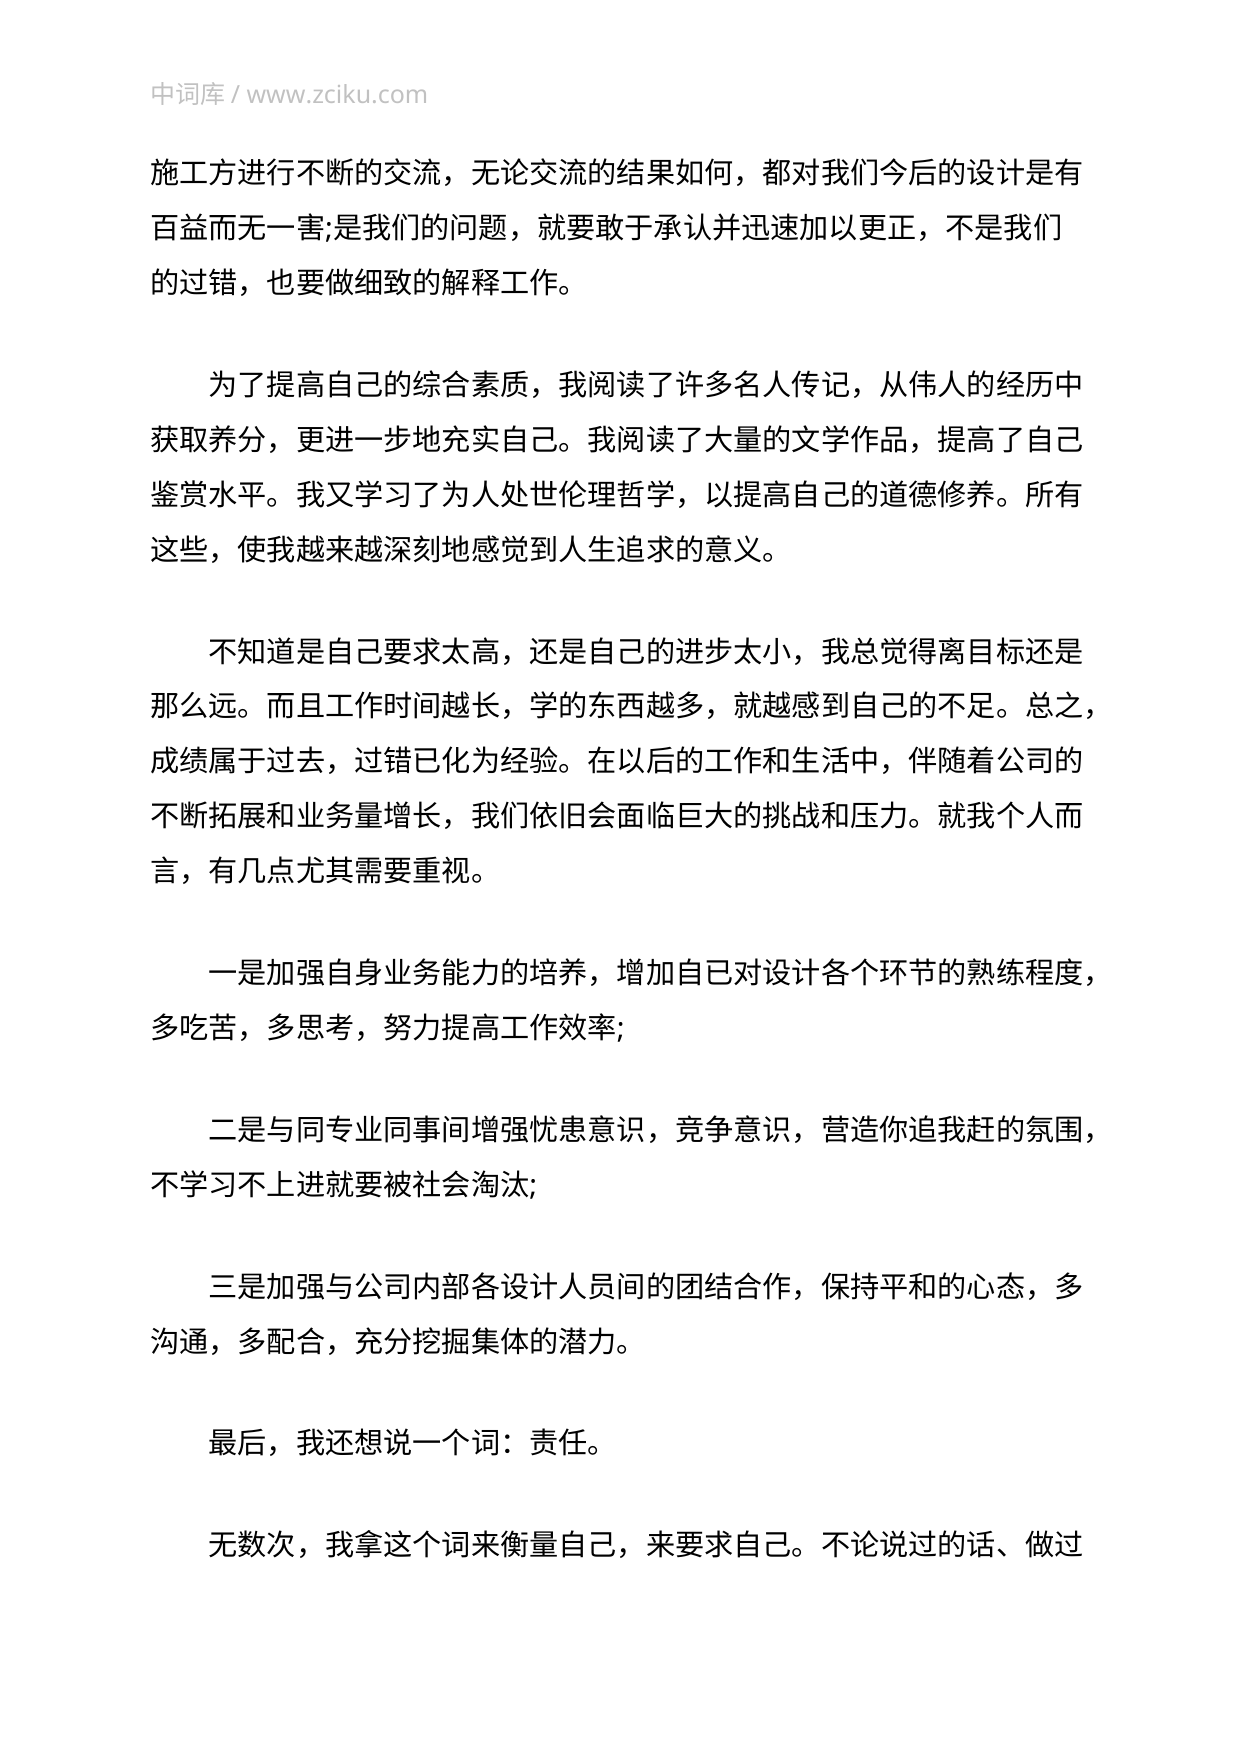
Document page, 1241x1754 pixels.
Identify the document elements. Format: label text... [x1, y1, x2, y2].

text 二是与同专业同事间增强忧患意识，竞争意识，营造你追我赶的氛围，不学习不上进就要被社会淘汰; [150, 1106, 1090, 1204]
text 三是加强与公司内部各设计人员间的团结合作，保持平和的心态，多沟通，多配合，充分挖掘集体的潜力。 [150, 1263, 1090, 1360]
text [150, 1522, 1090, 1564]
text 不知道是自己要求太高，还是自己的进步太小，我总觉得离目标还是那么远。而且工作时间越长，学的东西越多，就越感到自己的不足。总之，成绩属于过去，过错已化为经验。在以后的工作和生活中，伴随着公司的不断拓展和业务量增长，我们依旧会面临巨大的挑战和压力。就我个人而言，有几点尤其需要重视。 [150, 628, 1090, 890]
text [150, 150, 1090, 302]
text 最后，我还想说一个词：责任。 [150, 1420, 1090, 1462]
text 为了提高自己的综合素质，我阅读了许多名人传记，从伟人的经历中获取养分，更进一步地充实自己。我阅读了大量的文学作品，提高了自己鉴赏水平。我又学习了为人处世伦理哲学，以提高自己的道德修养。所有这些，使我越来越深刻地感觉到人生追求的意义。 [150, 362, 1090, 569]
text 一是加强自身业务能力的培养，增加自已对设计各个环节的熟练程度，多吃苦，多思考，努力提高工作效率; [150, 949, 1090, 1047]
